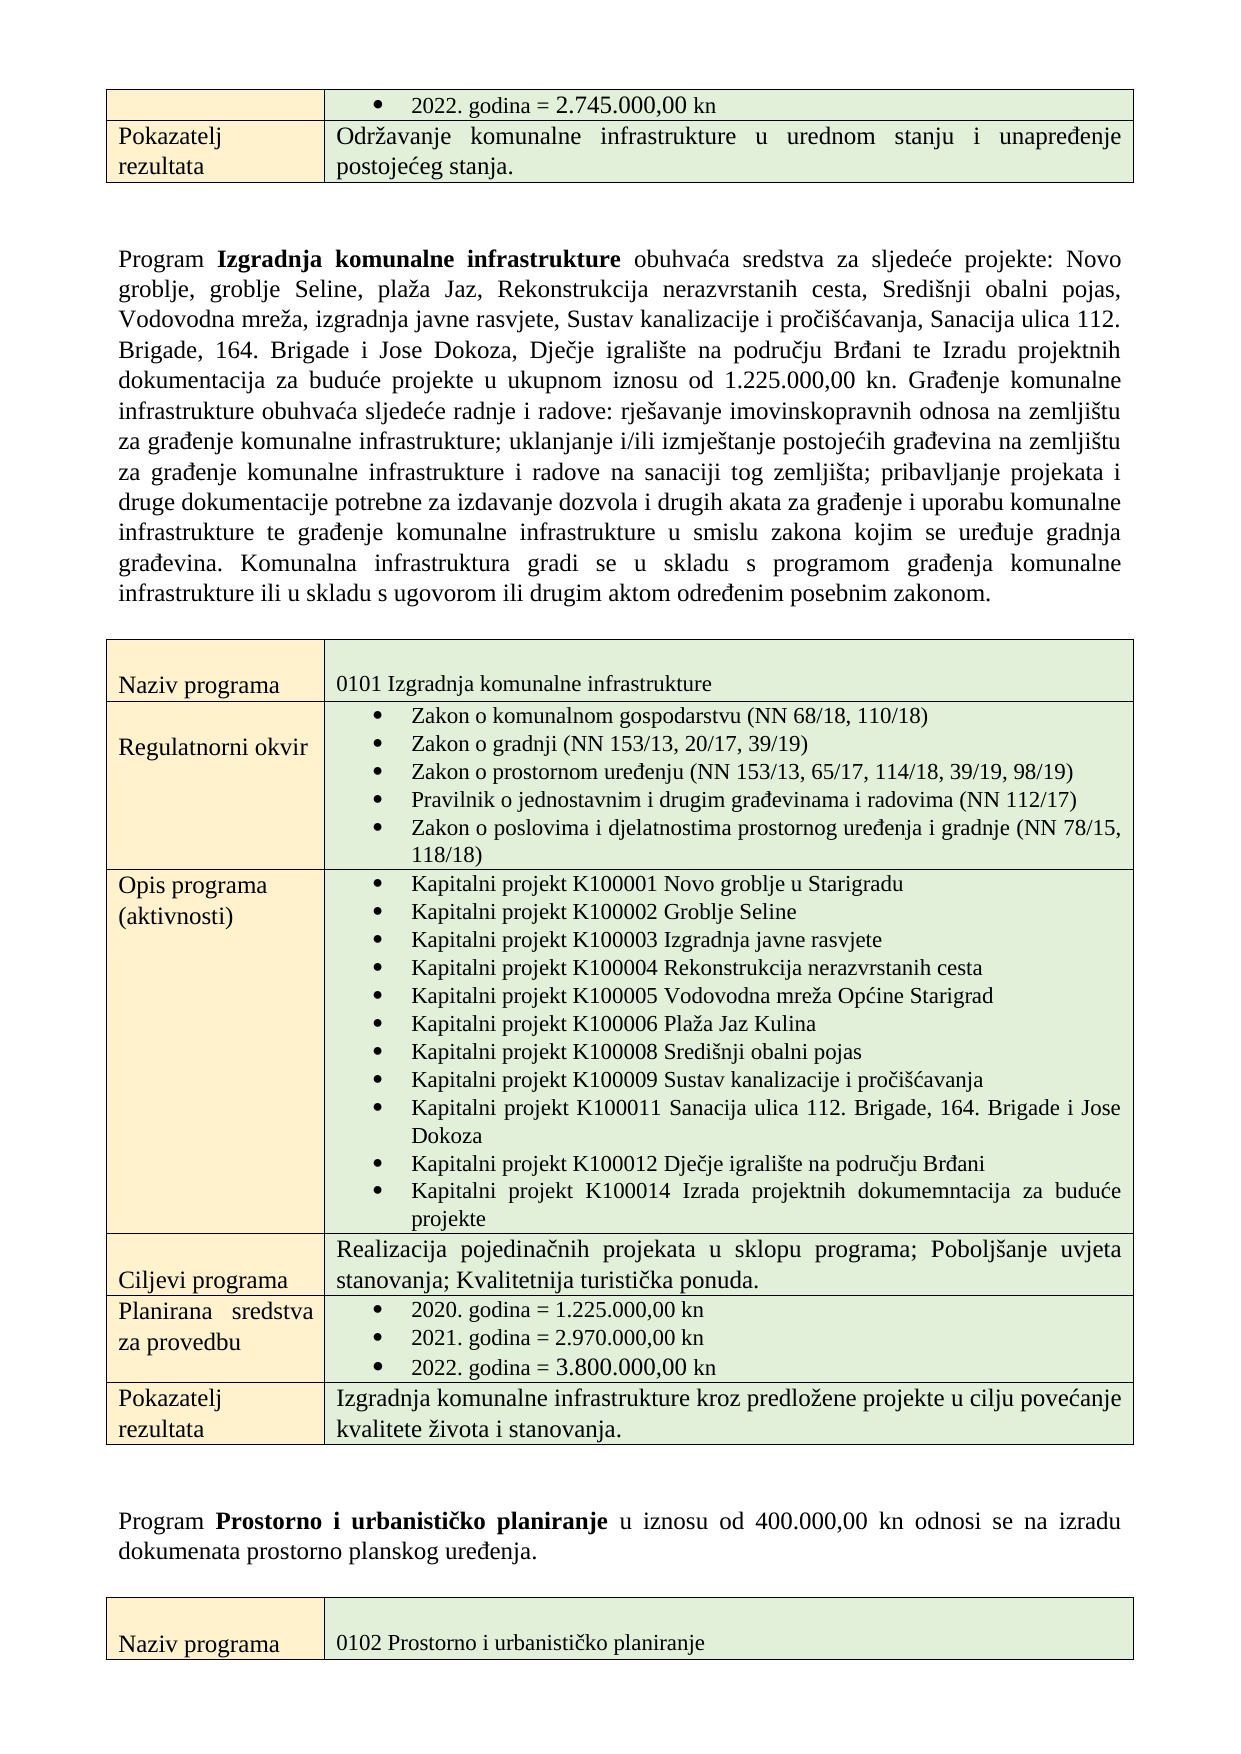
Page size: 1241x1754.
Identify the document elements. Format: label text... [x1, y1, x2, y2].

table_cell Zakon o komunalnom gospodarstvu (NN 68/18, 110/18) Zakon o gradnji (NN 153/13, 20/17, 39/19) Zakon o prostornom uređenju (NN 153/13, 65/17, 114/18, 39/19, 98/19) Pravilnik o jednostavnim i drugim građevinama i radovima (NN 112/17) Zakon o poslovima i djelatnostima prostornog uređenja i gradnje (NN 78/15, 118/18) [325, 702, 1133, 869]
text Program Prostorno i urbanističko planiranje u iznosu od 400.000,00 kn odnosi se na izradu dokumenata prostorno planskog uređenja. [118, 1506, 1122, 1565]
table_cell Planirana sredstva za provedbu [107, 1296, 324, 1382]
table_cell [107, 90, 324, 120]
table_cell Opis programa (aktivnosti) [107, 870, 324, 1233]
table_cell Pokazatelj rezultata [107, 1383, 324, 1444]
table_cell Održavanje komunalne infrastrukture u urednom stanju i unapređenje postojećeg stanja. [325, 121, 1133, 182]
table_cell 2020. godina = 1.225.000,00 kn 2021. godina = 2.970.000,00 kn 2022. godina = 3.800.000,00 kn [325, 1296, 1133, 1382]
table_cell Kapitalni projekt K100001 Novo groblje u Starigradu Kapitalni projekt K100002 Groblje Seline Kapitalni projekt K100003 Izgradnja javne rasvjete Kapitalni projekt K100004 Rekonstrukcija nerazvrstanih cesta Kapitalni projekt K100005 Vodovodna mreža Općine Starigrad Kapitalni projekt K100006 Plaža Jaz Kulina Kapitalni projekt K100008 Središnji obalni pojas Kapitalni projekt K100009 Sustav kanalizacije i pročišćavanja Kapitalni projekt K100011 Sanacija ulica 112. Brigade, 164. Brigade i Jose Dokoza Kapitalni projekt K100012 Dječje igralište na području Brđani Kapitalni projekt K100014 Izrada projektnih dokumemntacija za buduće projekte [325, 870, 1133, 1233]
table_header 0102 Prostorno i urbanističko planiranje [325, 1598, 1133, 1659]
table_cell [325, 90, 1133, 120]
table_header Naziv programa [107, 1598, 324, 1659]
table_cell Realizacija pojedinačnih projekata u sklopu programa; Poboljšanje uvjeta stanovanja; Kvalitetnija turistička ponuda. [325, 1234, 1133, 1295]
table_cell Pokazatelj rezultata [107, 121, 324, 182]
text Program Izgradnja komunalne infrastrukture obuhvaća sredstva za sljedeće projekte: Novo groblje, groblje Seline, plaža Jaz, Rekonstrukcija nerazvrstanih cesta, Središnji obalni pojas, Vodovodna mreža, izgradnja javne rasvjete, Sustav kanalizacije i pročišćavanja, Sanacija ulica 112. Brigade, 164. Brigade i Jose Dokoza, Dječje igralište na području Brđani te Izradu projektnih dokumentacija za buduće projekte u ukupnom iznosu od 1.225.000,00 kn. Građenje komunalne infrastrukture obuhvaća sljedeće radnje i radove: rješavanje imovinskopravnih odnosa na zemljištu za građenje komunalne infrastrukture; uklanjanje i/ili izmještanje postojećih građevina na zemljištu za građenje komunalne infrastrukture i radove na sanaciji tog zemljišta; pribavljanje projekata i druge dokumentacije potrebne za izdavanje dozvola i drugih akata za građenje i uporabu komunalne infrastrukture te građenje komunalne infrastrukture u smislu zakona kojim se uređuje gradnja građevina. Komunalna infrastruktura gradi se u skladu s programom građenja komunalne infrastrukture ili u skladu s ugovorom ili drugim aktom određenim posebnim zakonom. [118, 244, 1122, 607]
table_header Naziv programa [107, 640, 324, 701]
table_header 0101 Izgradnja komunalne infrastrukture [325, 640, 1133, 701]
table_cell Izgradnja komunalne infrastrukture kroz predložene projekte u cilju povećanje kvalitete života i stanovanja. [325, 1383, 1133, 1444]
table_cell Ciljevi programa [107, 1234, 324, 1295]
table_cell Regulatnorni okvir [107, 702, 324, 869]
